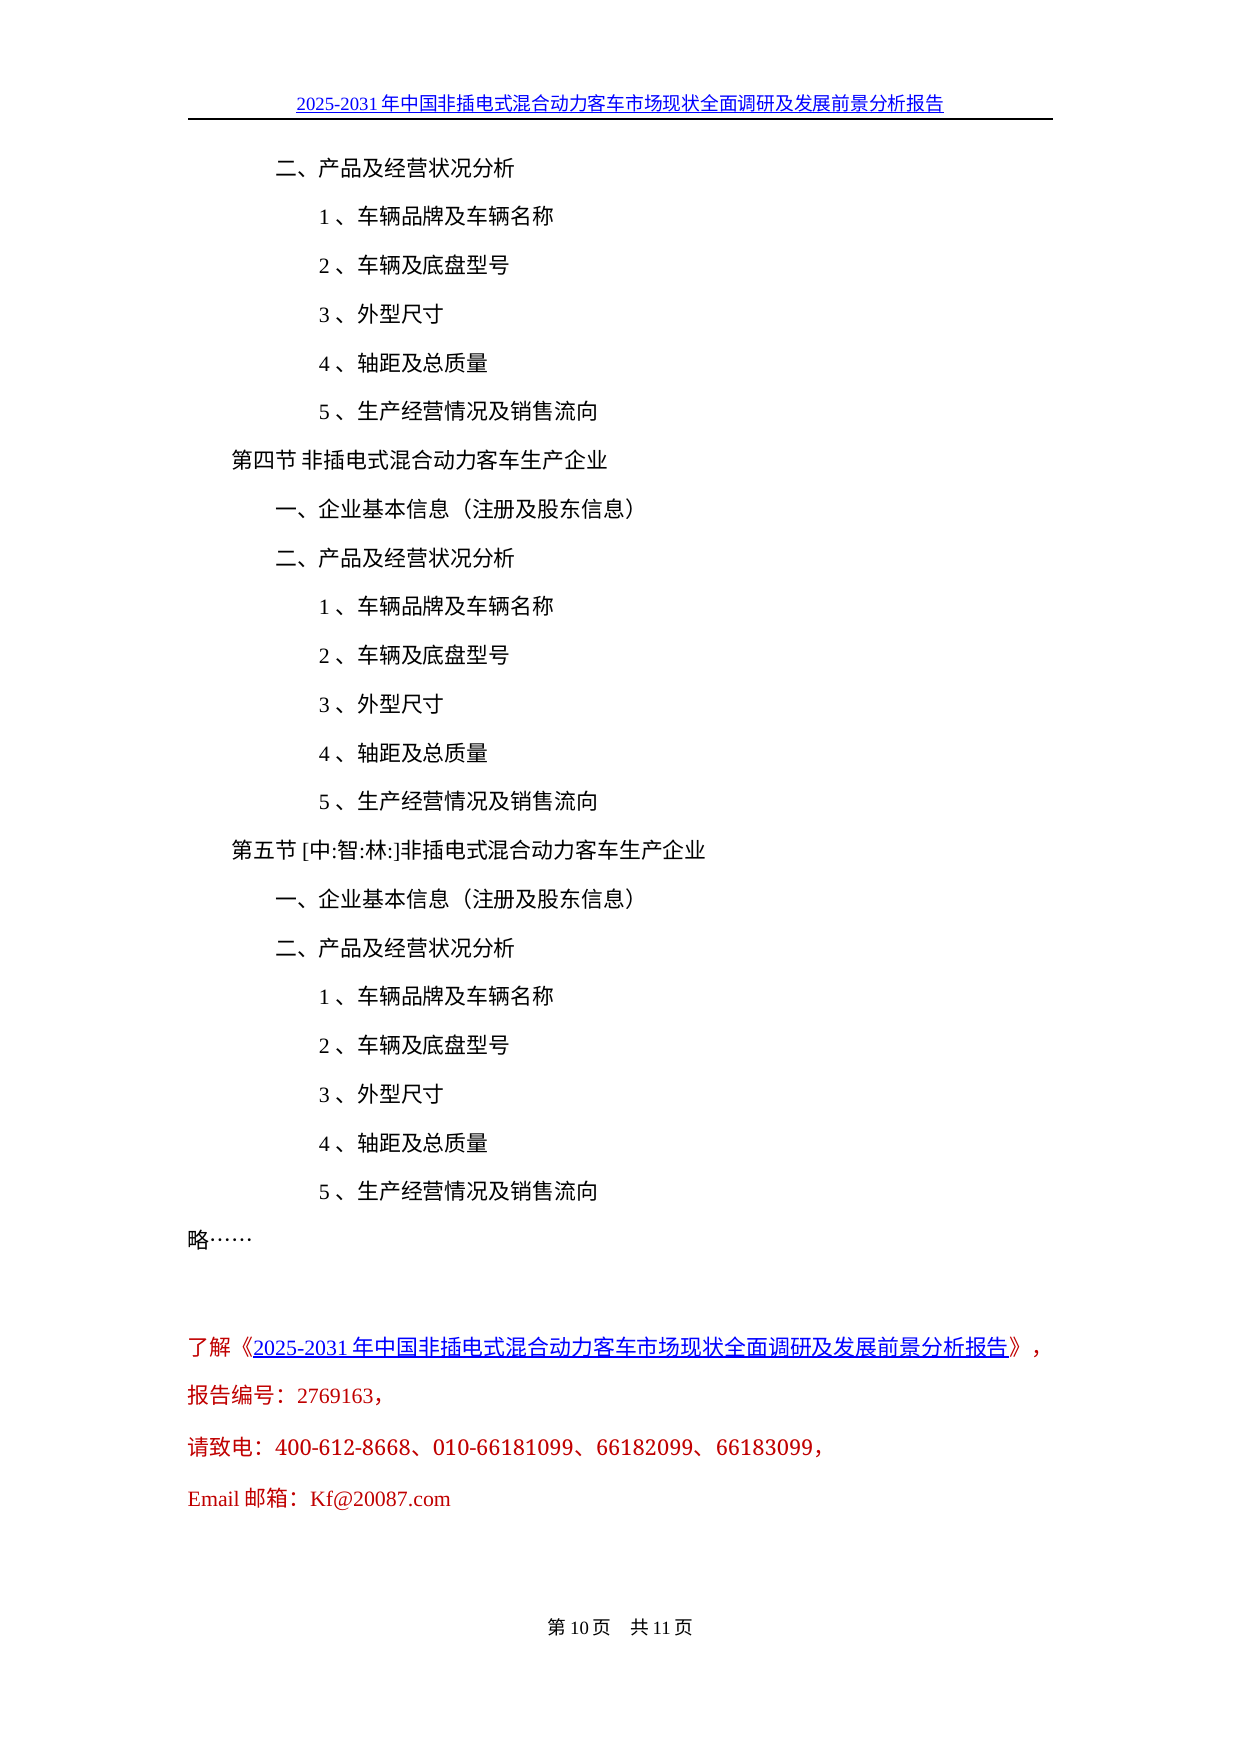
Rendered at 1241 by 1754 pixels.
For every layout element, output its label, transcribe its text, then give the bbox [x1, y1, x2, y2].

text 请致电：400-612-8668、010-66181099、66182099、66183099， [187, 1429, 1053, 1462]
text Email邮箱：Kf@20087.com [187, 1481, 1053, 1513]
text 了解《2025-2031年中国非插电式混合动力客车市场现状全面调研及发展前景分析报告》，报告编号：2769163， [187, 1329, 1053, 1410]
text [187, 150, 1053, 1255]
